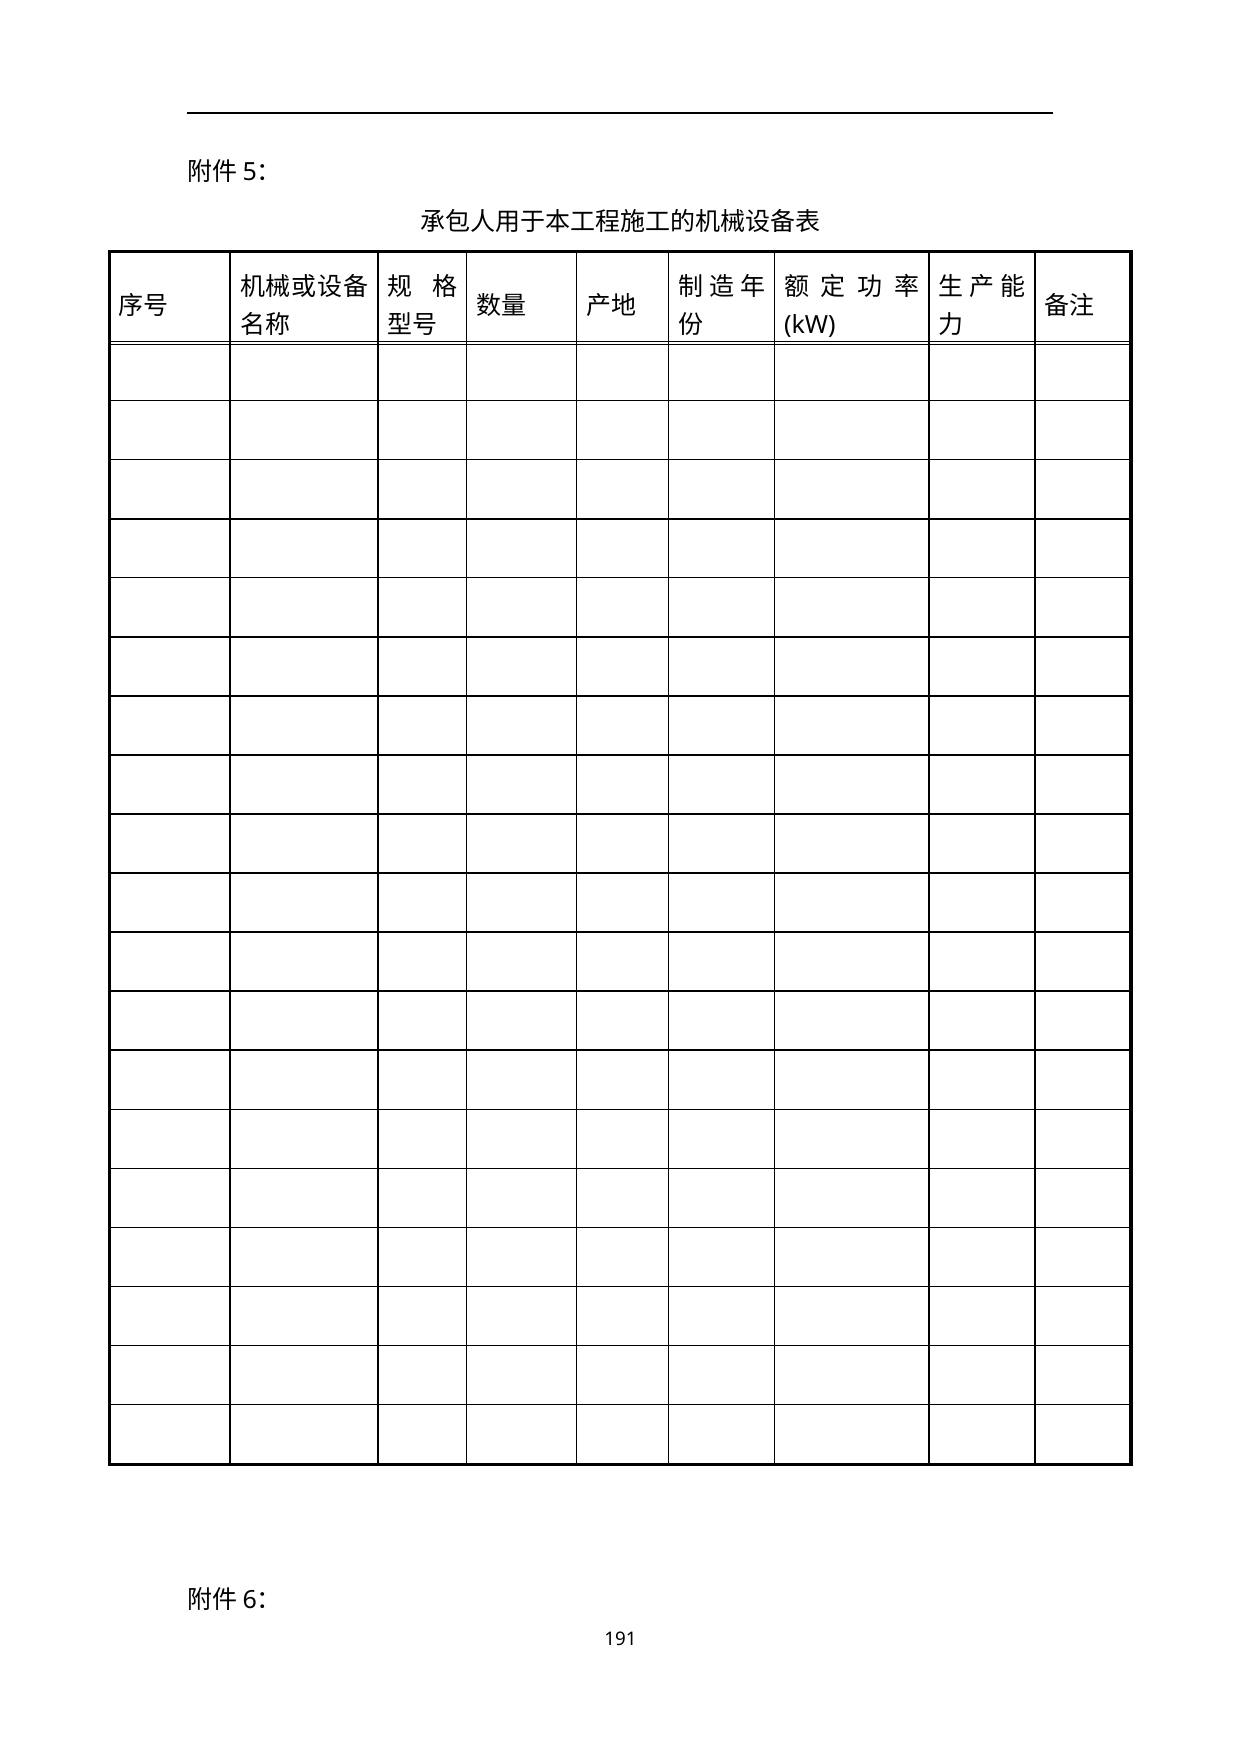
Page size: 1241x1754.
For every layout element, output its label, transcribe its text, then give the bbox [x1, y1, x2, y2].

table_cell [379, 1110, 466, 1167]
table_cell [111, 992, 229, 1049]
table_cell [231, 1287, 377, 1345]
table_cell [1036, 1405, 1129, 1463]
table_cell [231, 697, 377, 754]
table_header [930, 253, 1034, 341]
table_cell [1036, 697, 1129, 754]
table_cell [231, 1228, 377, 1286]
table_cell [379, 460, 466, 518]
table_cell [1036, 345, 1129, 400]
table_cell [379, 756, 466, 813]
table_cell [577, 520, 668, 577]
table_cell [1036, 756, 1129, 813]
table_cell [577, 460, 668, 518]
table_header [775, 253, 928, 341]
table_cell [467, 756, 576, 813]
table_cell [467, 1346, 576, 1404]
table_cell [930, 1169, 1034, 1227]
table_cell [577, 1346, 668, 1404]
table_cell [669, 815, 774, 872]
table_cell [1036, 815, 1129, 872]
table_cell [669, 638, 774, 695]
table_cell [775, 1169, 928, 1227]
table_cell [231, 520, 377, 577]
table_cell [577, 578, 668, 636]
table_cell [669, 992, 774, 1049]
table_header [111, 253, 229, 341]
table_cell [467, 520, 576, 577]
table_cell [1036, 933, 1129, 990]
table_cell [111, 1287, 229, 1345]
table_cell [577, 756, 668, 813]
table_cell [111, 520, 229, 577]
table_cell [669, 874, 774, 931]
text 附件6： [187, 1578, 1053, 1616]
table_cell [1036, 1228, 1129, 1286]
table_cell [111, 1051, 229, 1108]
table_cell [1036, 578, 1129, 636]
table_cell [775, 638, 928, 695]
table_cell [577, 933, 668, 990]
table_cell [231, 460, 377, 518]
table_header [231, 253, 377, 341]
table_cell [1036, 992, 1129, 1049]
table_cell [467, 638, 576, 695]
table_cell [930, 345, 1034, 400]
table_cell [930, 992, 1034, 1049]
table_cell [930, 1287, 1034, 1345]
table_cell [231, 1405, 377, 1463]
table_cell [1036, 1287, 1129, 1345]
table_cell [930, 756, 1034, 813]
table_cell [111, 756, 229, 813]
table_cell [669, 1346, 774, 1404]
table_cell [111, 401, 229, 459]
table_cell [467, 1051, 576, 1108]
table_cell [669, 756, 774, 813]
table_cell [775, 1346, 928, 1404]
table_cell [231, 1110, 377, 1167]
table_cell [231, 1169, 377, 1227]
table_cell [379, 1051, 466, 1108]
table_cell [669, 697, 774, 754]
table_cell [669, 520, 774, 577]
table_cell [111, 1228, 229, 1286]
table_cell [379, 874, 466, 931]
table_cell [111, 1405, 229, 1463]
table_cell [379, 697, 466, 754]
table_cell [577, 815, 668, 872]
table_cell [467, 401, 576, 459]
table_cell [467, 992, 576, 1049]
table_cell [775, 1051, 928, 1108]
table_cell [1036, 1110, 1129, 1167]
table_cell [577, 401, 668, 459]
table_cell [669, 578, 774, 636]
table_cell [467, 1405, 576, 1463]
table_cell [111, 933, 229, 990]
text 承包人用于本工程施工的机械设备表 [187, 200, 1053, 237]
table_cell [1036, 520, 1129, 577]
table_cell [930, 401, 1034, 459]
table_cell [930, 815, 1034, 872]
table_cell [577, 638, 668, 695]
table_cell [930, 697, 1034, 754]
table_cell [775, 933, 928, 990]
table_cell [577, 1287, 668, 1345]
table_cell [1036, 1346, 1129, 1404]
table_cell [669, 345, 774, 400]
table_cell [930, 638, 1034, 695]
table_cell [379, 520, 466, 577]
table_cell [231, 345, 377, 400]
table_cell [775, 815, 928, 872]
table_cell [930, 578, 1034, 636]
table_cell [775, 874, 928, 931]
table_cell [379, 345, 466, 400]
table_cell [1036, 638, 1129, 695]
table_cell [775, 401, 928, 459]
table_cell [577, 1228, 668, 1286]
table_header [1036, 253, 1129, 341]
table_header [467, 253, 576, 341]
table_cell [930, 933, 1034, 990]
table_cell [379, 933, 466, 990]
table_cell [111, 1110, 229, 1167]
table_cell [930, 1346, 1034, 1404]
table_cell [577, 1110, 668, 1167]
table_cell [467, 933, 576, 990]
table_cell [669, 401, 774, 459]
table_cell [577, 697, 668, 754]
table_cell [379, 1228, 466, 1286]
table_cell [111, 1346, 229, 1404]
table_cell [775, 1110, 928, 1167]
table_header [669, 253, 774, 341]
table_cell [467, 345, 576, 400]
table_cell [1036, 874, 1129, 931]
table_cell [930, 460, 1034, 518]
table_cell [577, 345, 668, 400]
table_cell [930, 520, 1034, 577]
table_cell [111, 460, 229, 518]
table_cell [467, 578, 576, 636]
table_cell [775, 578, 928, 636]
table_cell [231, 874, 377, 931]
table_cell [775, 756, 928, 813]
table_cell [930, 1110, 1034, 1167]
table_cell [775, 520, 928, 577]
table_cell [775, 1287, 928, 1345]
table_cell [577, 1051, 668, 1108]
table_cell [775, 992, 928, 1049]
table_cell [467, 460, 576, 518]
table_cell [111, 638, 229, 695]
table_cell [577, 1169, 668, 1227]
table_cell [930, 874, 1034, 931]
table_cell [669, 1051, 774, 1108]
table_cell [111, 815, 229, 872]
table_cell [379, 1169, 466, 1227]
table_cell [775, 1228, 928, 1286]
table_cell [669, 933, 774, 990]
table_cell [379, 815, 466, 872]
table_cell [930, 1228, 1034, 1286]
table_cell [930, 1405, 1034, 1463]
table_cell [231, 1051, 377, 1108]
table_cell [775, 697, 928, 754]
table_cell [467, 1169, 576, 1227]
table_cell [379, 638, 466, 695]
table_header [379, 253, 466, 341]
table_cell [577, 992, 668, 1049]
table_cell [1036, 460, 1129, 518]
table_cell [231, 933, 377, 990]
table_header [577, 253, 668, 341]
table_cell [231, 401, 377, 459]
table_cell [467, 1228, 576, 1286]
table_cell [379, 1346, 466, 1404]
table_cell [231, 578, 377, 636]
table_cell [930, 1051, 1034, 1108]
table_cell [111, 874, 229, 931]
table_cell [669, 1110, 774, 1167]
text 附件5： [187, 150, 1053, 187]
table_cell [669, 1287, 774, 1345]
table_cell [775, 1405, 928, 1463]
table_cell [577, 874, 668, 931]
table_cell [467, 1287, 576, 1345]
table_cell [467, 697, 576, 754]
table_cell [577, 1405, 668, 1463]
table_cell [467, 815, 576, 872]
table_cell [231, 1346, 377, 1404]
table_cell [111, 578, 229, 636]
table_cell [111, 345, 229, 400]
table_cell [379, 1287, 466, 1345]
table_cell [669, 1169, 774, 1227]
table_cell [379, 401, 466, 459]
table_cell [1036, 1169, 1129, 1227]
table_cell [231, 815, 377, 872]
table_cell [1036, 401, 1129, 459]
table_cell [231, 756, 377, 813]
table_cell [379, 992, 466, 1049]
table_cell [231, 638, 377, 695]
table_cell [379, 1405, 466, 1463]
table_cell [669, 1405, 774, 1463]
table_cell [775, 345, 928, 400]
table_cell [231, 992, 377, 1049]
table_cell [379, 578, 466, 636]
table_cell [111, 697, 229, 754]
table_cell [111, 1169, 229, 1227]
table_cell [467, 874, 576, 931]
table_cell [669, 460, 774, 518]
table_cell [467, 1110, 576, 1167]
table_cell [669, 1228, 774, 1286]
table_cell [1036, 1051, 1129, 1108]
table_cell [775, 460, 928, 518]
